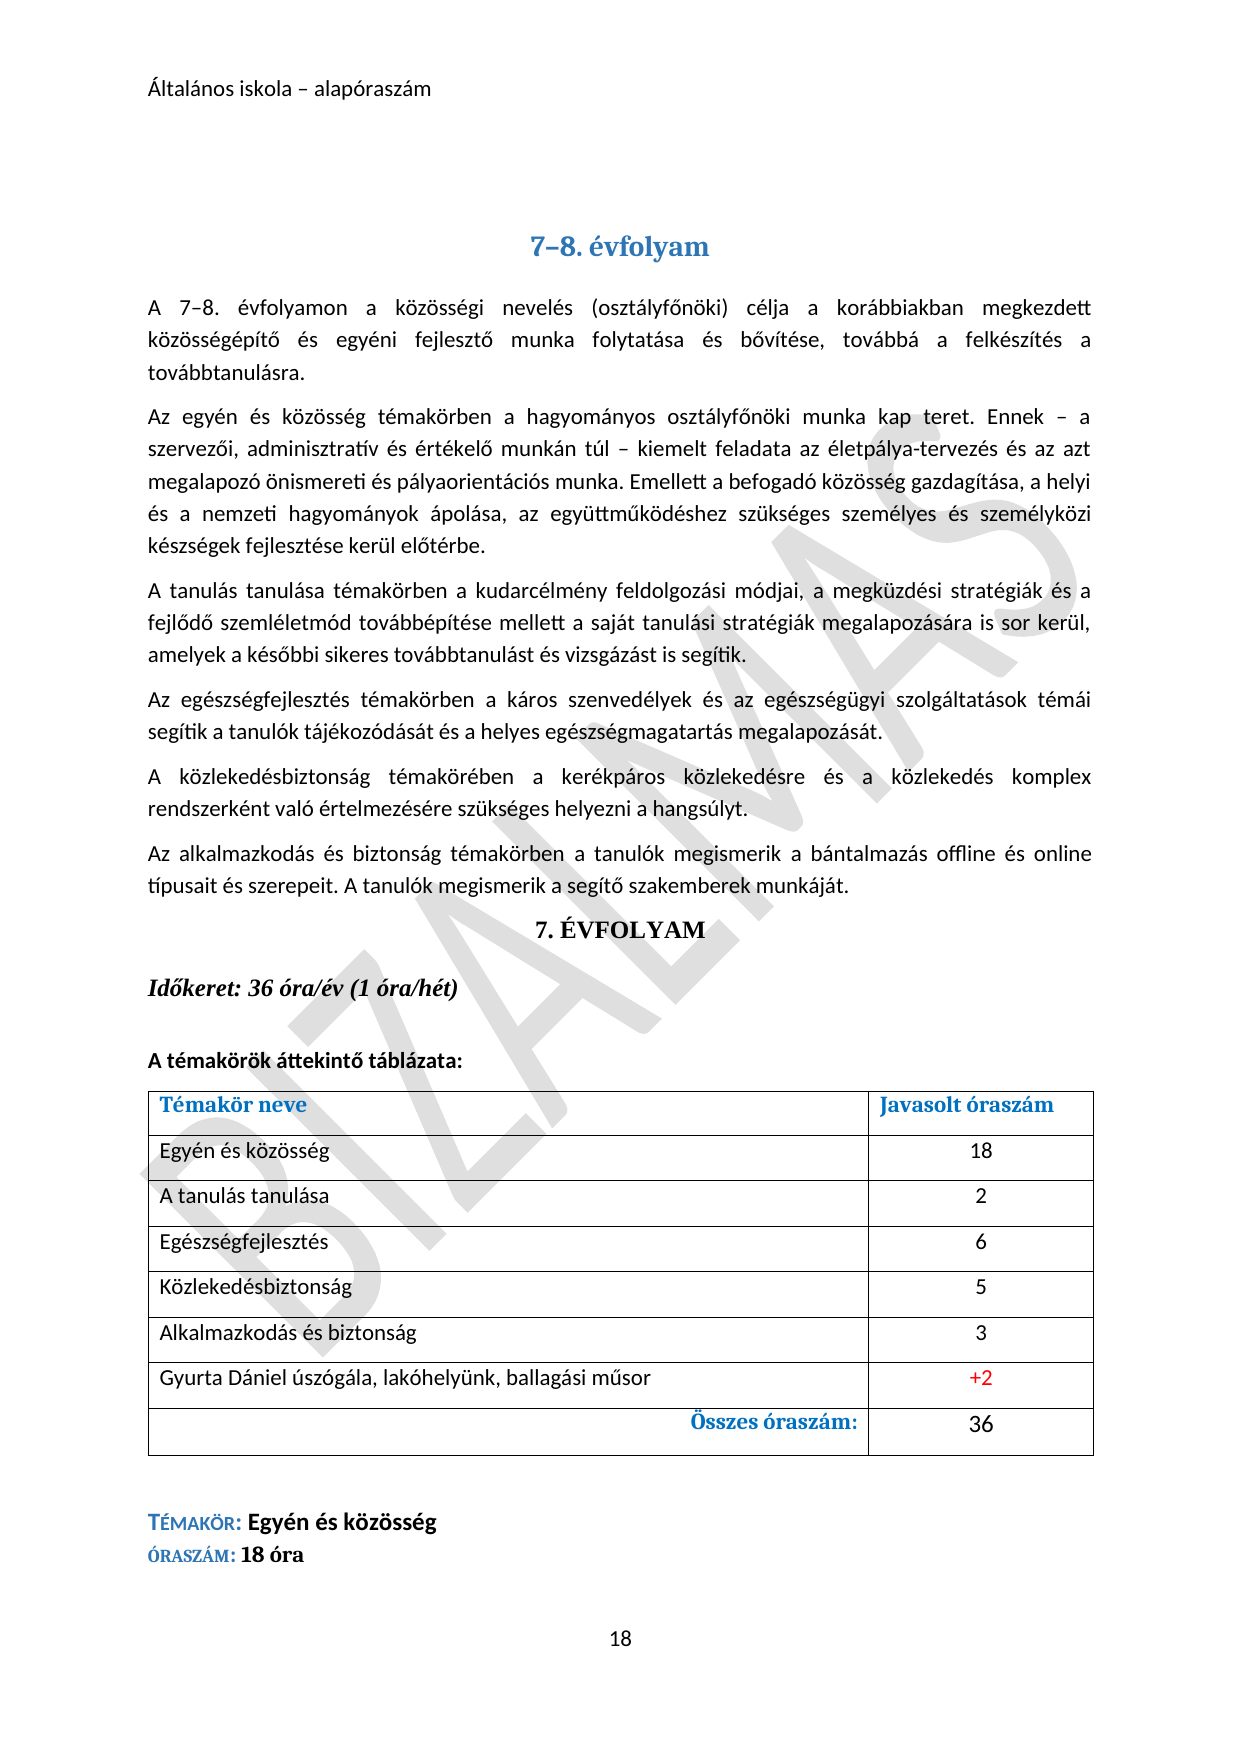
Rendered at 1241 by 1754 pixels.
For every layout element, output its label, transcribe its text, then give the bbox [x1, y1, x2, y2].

text A 7–8. évfolyamon a közösségi nevelés (osztályfőnöki) célja a korábbiakban megkezdett közösségépítő és egyéni fejlesztő munka folytatása és bővítése, továbbá a felkészítés a továbbtanulásra. [148, 293, 1093, 386]
table_cell A tanulás tanulása [149, 1181, 868, 1226]
table_cell Alkalmazkodás és biztonság [149, 1318, 868, 1362]
table_cell Egyén és közösség [149, 1136, 868, 1180]
text óraszám: 18 óra [148, 1541, 1093, 1568]
table_cell 2 [869, 1181, 1093, 1226]
text Az egyén és közösség témakörben a hagyományos osztályfőnöki munka kap teret. Ennek – a szervezői, adminisztratív és értékelő munkán túl – kiemelt feladata az életpálya-tervezés és az azt megalapozó önismereti és pályaorientációs munka. Emellett a befogadó közösség gazdagítása, a helyi és a nemzeti hagyományok ápolása, az együttműködéshez szükséges személyes és személyközi készségek fejlesztése kerül előtérbe. [148, 402, 1093, 559]
table_cell 6 [869, 1227, 1093, 1271]
text A közlekedésbiztonság témakörében a kerékpáros közlekedésre és a közlekedés komplex rendszerként való értelmezésére szükséges helyezni a hangsúlyt. [148, 762, 1093, 822]
subtitle 7–8. évfolyam [148, 230, 1093, 263]
table_cell Gyurta Dániel úszógála, lakóhelyünk, ballagási műsor [149, 1363, 868, 1407]
table_cell Közlekedésbiztonság [149, 1272, 868, 1317]
text 7. ÉVFOLYAM [148, 916, 1093, 944]
text Az alkalmazkodás és biztonság témakörben a tanulók megismerik a bántalmazás offline és online típusait és szerepeit. A tanulók megismerik a segítő szakemberek munkáját. [148, 839, 1093, 899]
text Az egészségfejlesztés témakörben a káros szenvedélyek és az egészségügyi szolgáltatások témái segítik a tanulók tájékozódását és a helyes egészségmagatartás megalapozását. [148, 685, 1093, 745]
text Témakör: Egyén és közösség [148, 1506, 1093, 1537]
table_cell 18 [869, 1136, 1093, 1180]
table_header Témakör neve [149, 1092, 868, 1135]
table_cell Egészségfejlesztés [149, 1227, 868, 1271]
table_cell +2 [869, 1363, 1093, 1407]
table_cell 5 [869, 1272, 1093, 1317]
table_cell 3 [869, 1318, 1093, 1362]
text A témakörök áttekintő táblázata: [148, 1046, 1093, 1074]
text Időkeret: 36 óra/év (1 óra/hét) [148, 973, 1093, 1002]
table_header Javasolt óraszám [869, 1092, 1093, 1135]
table_cell 36 [869, 1409, 1093, 1455]
table_cell Összes óraszám: [149, 1409, 868, 1455]
text A tanulás tanulása témakörben a kudarcélmény feldolgozási módjai, a megküzdési stratégiák és a fejlődő szemléletmód továbbépítése mellett a saját tanulási stratégiák megalapozására is sor kerül, amelyek a későbbi sikeres továbbtanulást és vizsgázást is segítik. [148, 576, 1093, 668]
